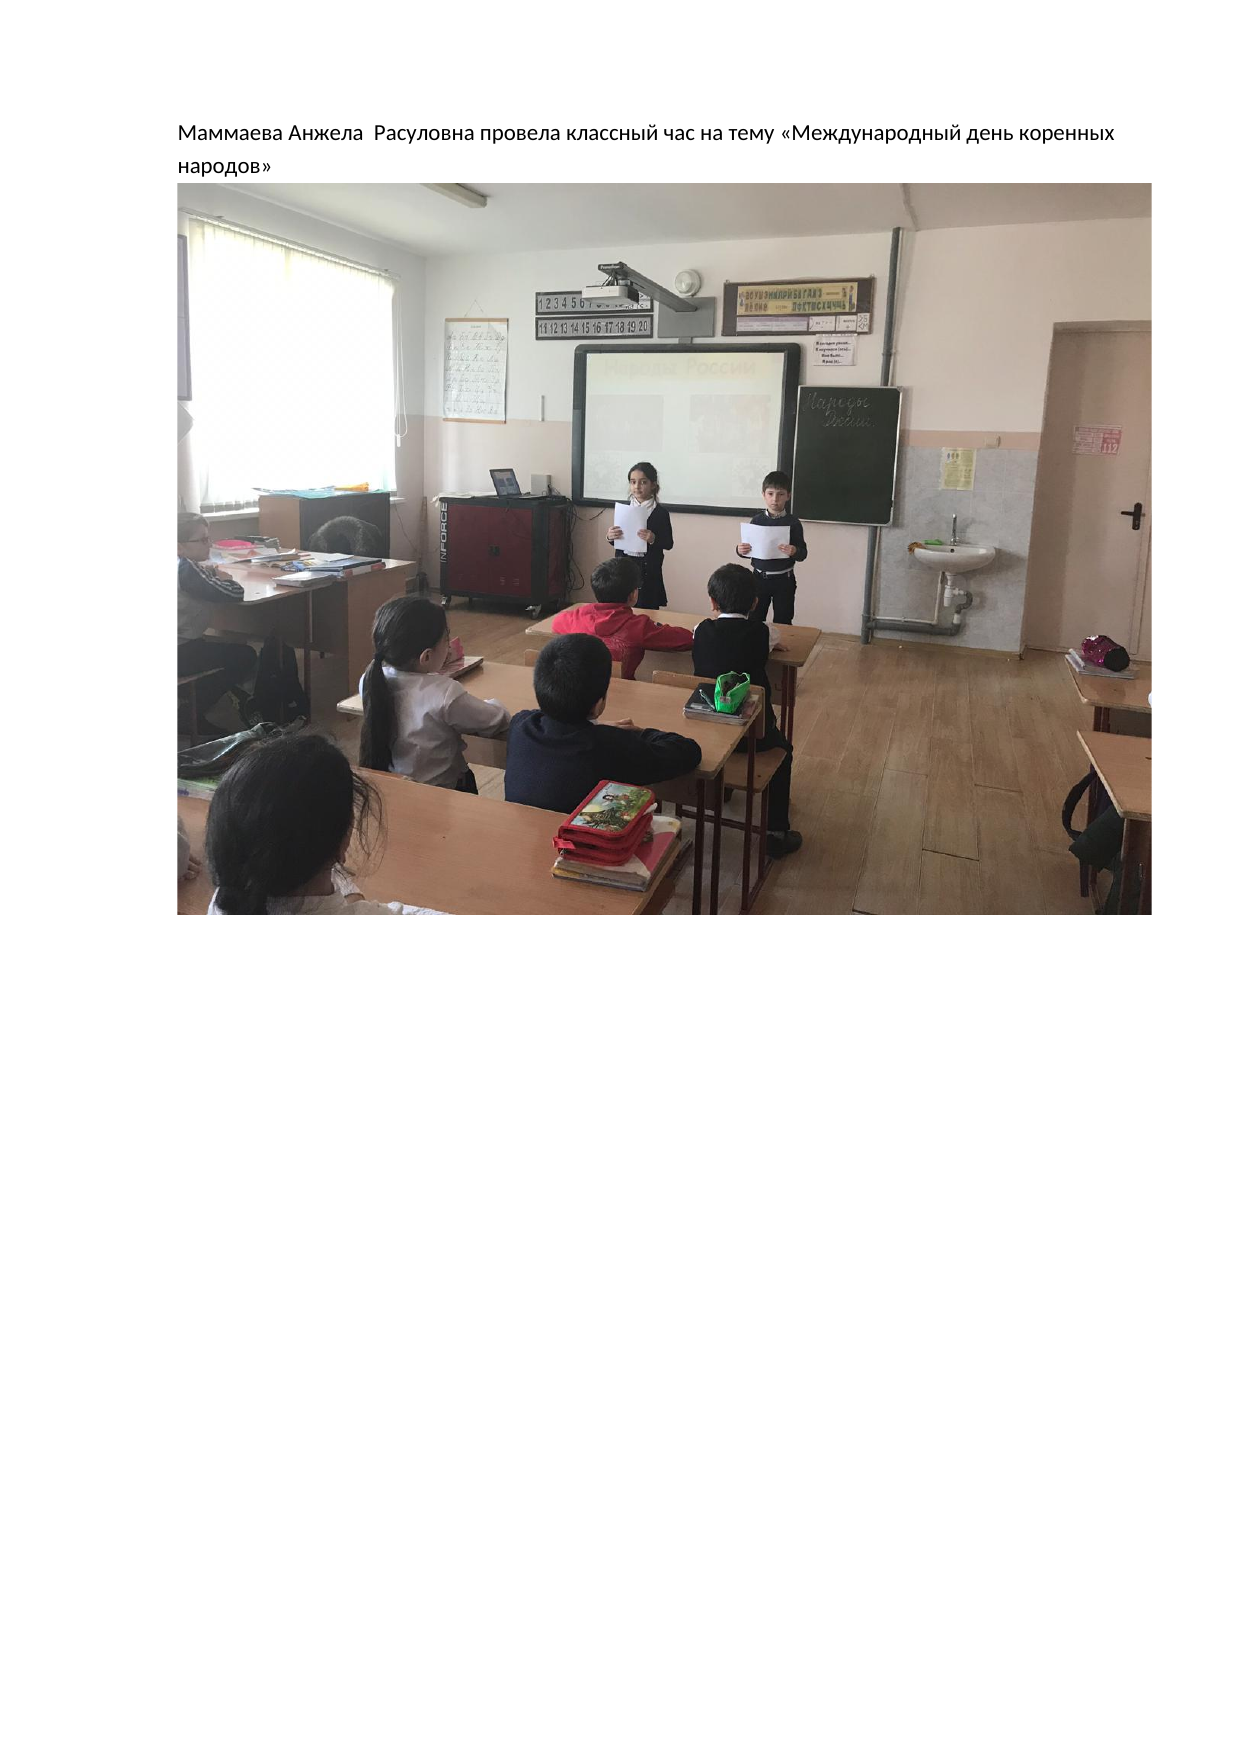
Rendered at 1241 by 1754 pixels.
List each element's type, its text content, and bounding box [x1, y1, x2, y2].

text Маммаева Анжела Расуловна провела классный час на тему «Международный день коренных народов» [177, 118, 1152, 183]
picture [177, 183, 1152, 915]
